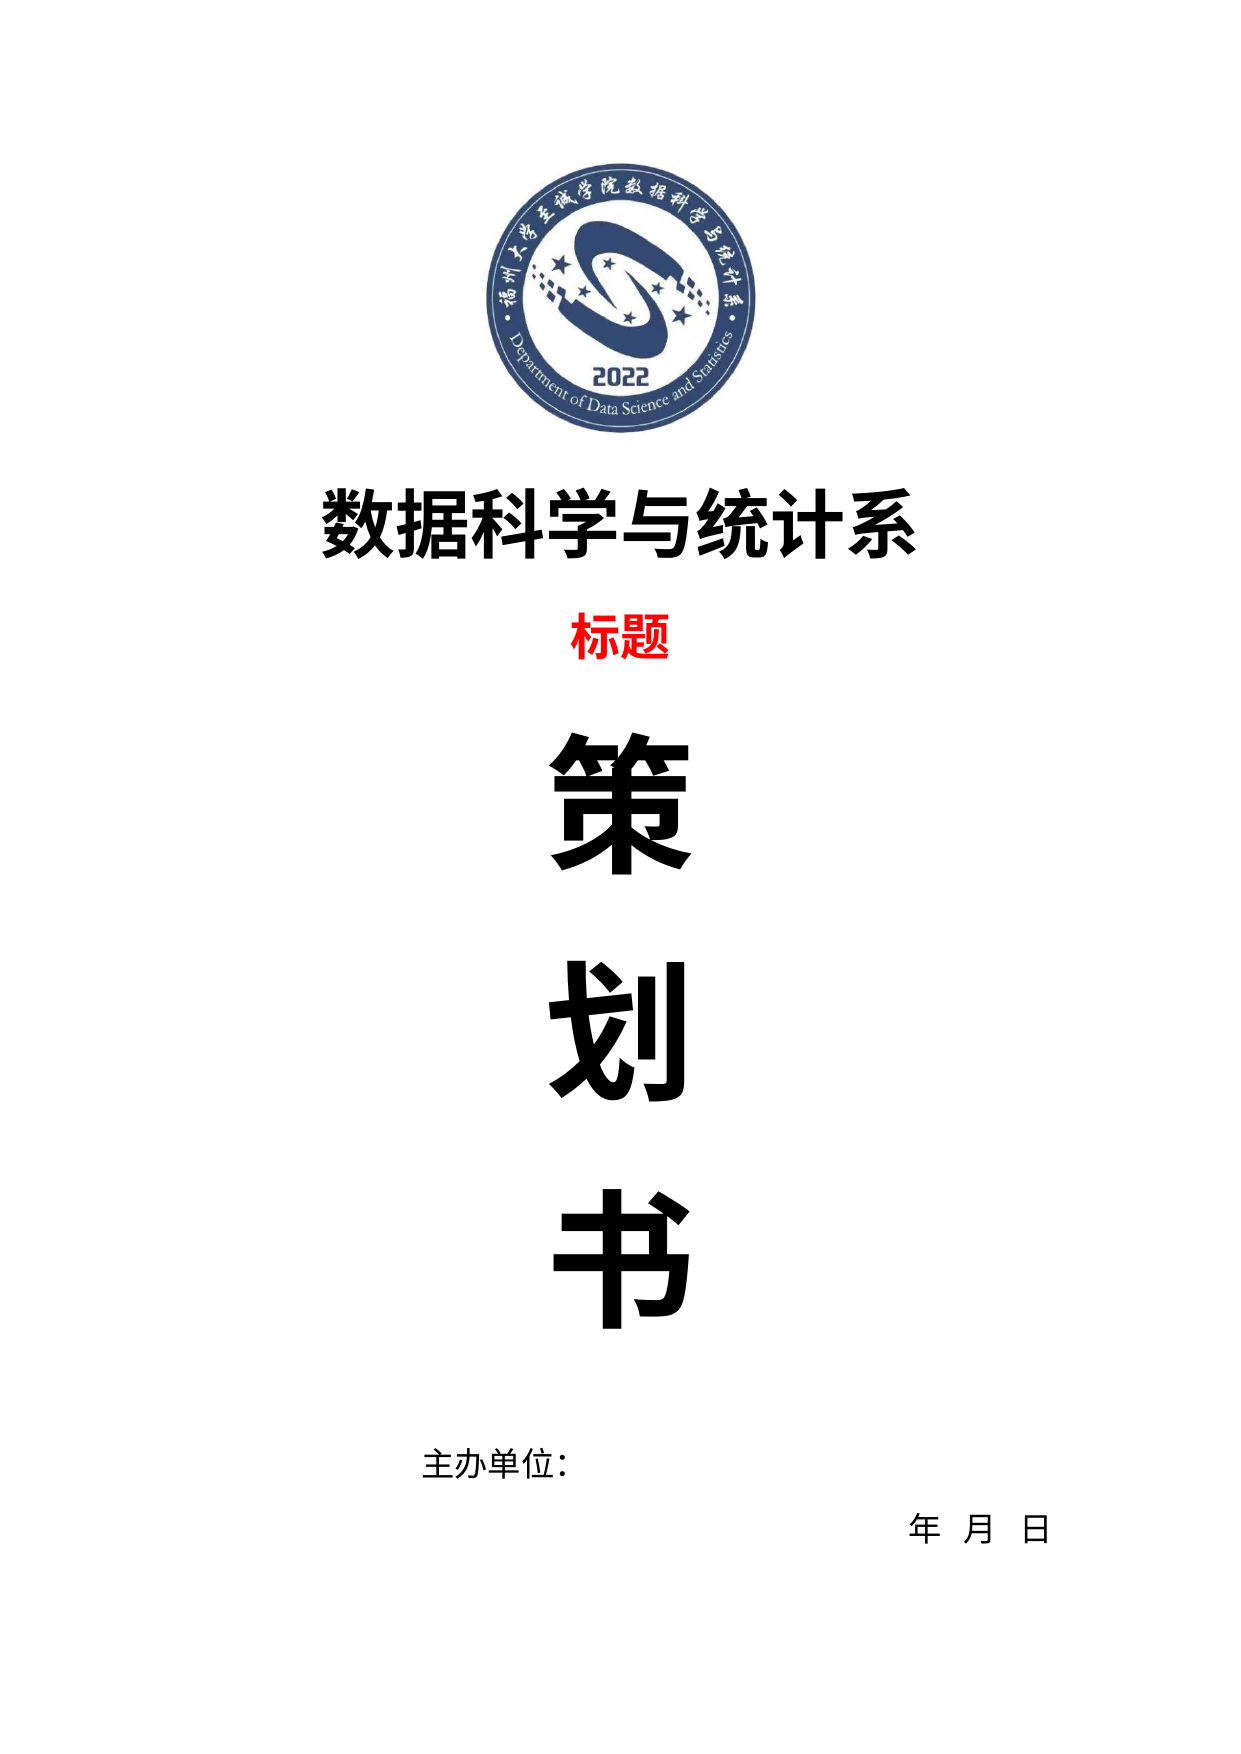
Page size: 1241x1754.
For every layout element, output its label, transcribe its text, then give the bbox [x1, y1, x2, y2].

text 标题 [187, 584, 1053, 682]
picture [484, 162, 757, 434]
text 主办单位： [187, 1429, 1053, 1494]
text 书 [187, 1137, 1053, 1364]
text 数据科学与统计系 [187, 454, 1053, 584]
text 年 月 日 [187, 1494, 1053, 1559]
text 划 [187, 909, 1053, 1137]
text 策 [187, 682, 1053, 909]
